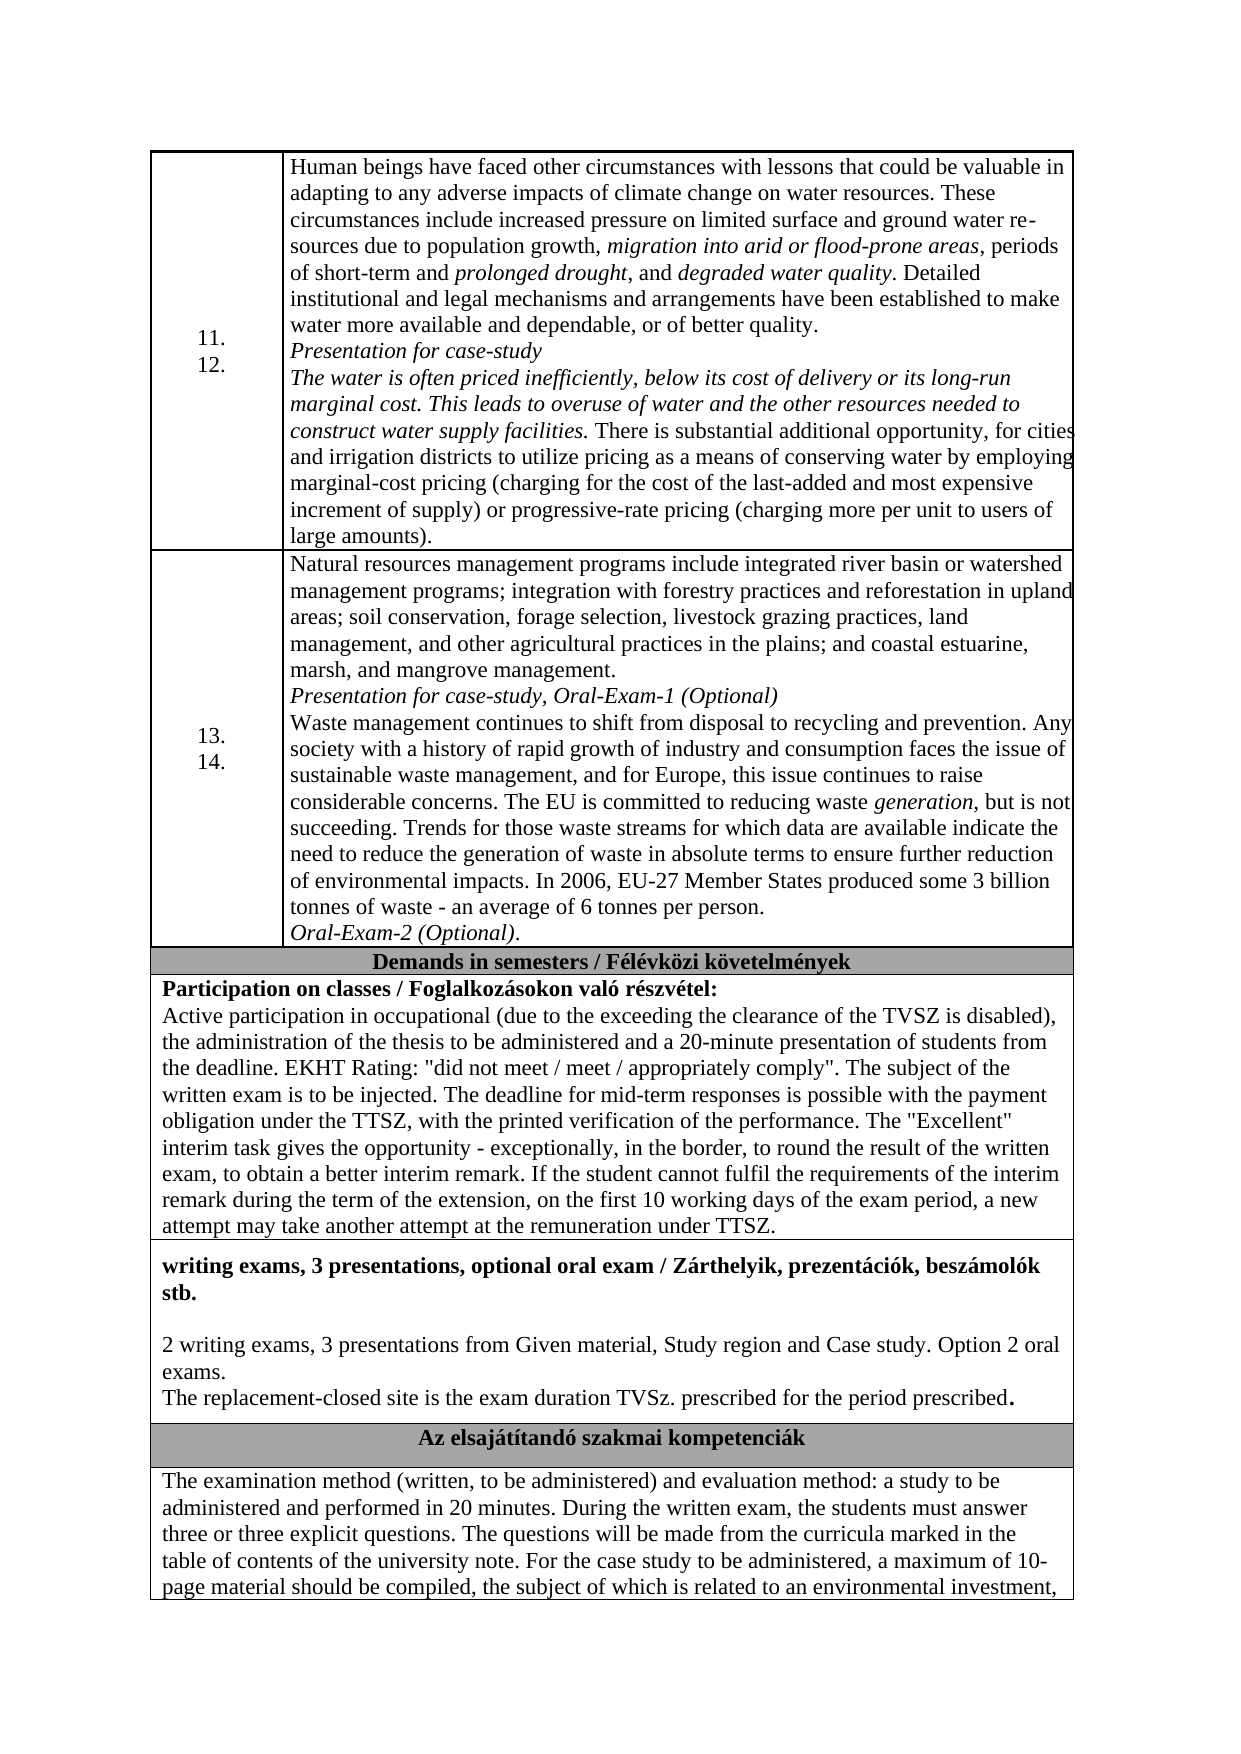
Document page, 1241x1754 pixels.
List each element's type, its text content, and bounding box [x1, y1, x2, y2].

table_cell [284, 551, 1072, 946]
table_cell Participation on classes / Foglalkozásokon való részvétel: Active participation in occupational (due to the exceeding the clearance of the TVSZ is disabled), the administration of the thesis to be administered and a 20-minute presentation of students from the deadline. EKHT Rating: "did not meet / meet / appropriately comply". The subject of the written exam is to be injected. The deadline for mid-term responses is possible with the payment obligation under the TTSZ, with the printed verification of the performance. The "Excellent" interim task gives the opportunity - exceptionally, in the border, to round the result of the written exam, to obtain a better interim remark. If the student cannot fulfil the requirements of the interim remark during the term of the extension, on the first 10 working days of the exam period, a new attempt may take another attempt at the remuneration under TTSZ. [151, 975, 1073, 1239]
table_cell [152, 153, 282, 549]
table_cell writing exams, 3 presentations, optional oral exam / Zárthelyik, prezentációk, beszámolók stb. 2 writing exams, 3 presentations from Given material, Study region and Case study. Option 2 oral exams. The replacement-closed site is the exam duration TVSz. prescribed for the period prescribed. [151, 1240, 1073, 1423]
table_cell [152, 551, 282, 946]
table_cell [151, 1468, 1073, 1599]
table_cell Demands in semesters / Félévközi követelmények [151, 948, 1073, 974]
table_cell Az elsajátítandó szakmai kompetenciák [151, 1424, 1073, 1467]
table_cell [284, 153, 1072, 549]
